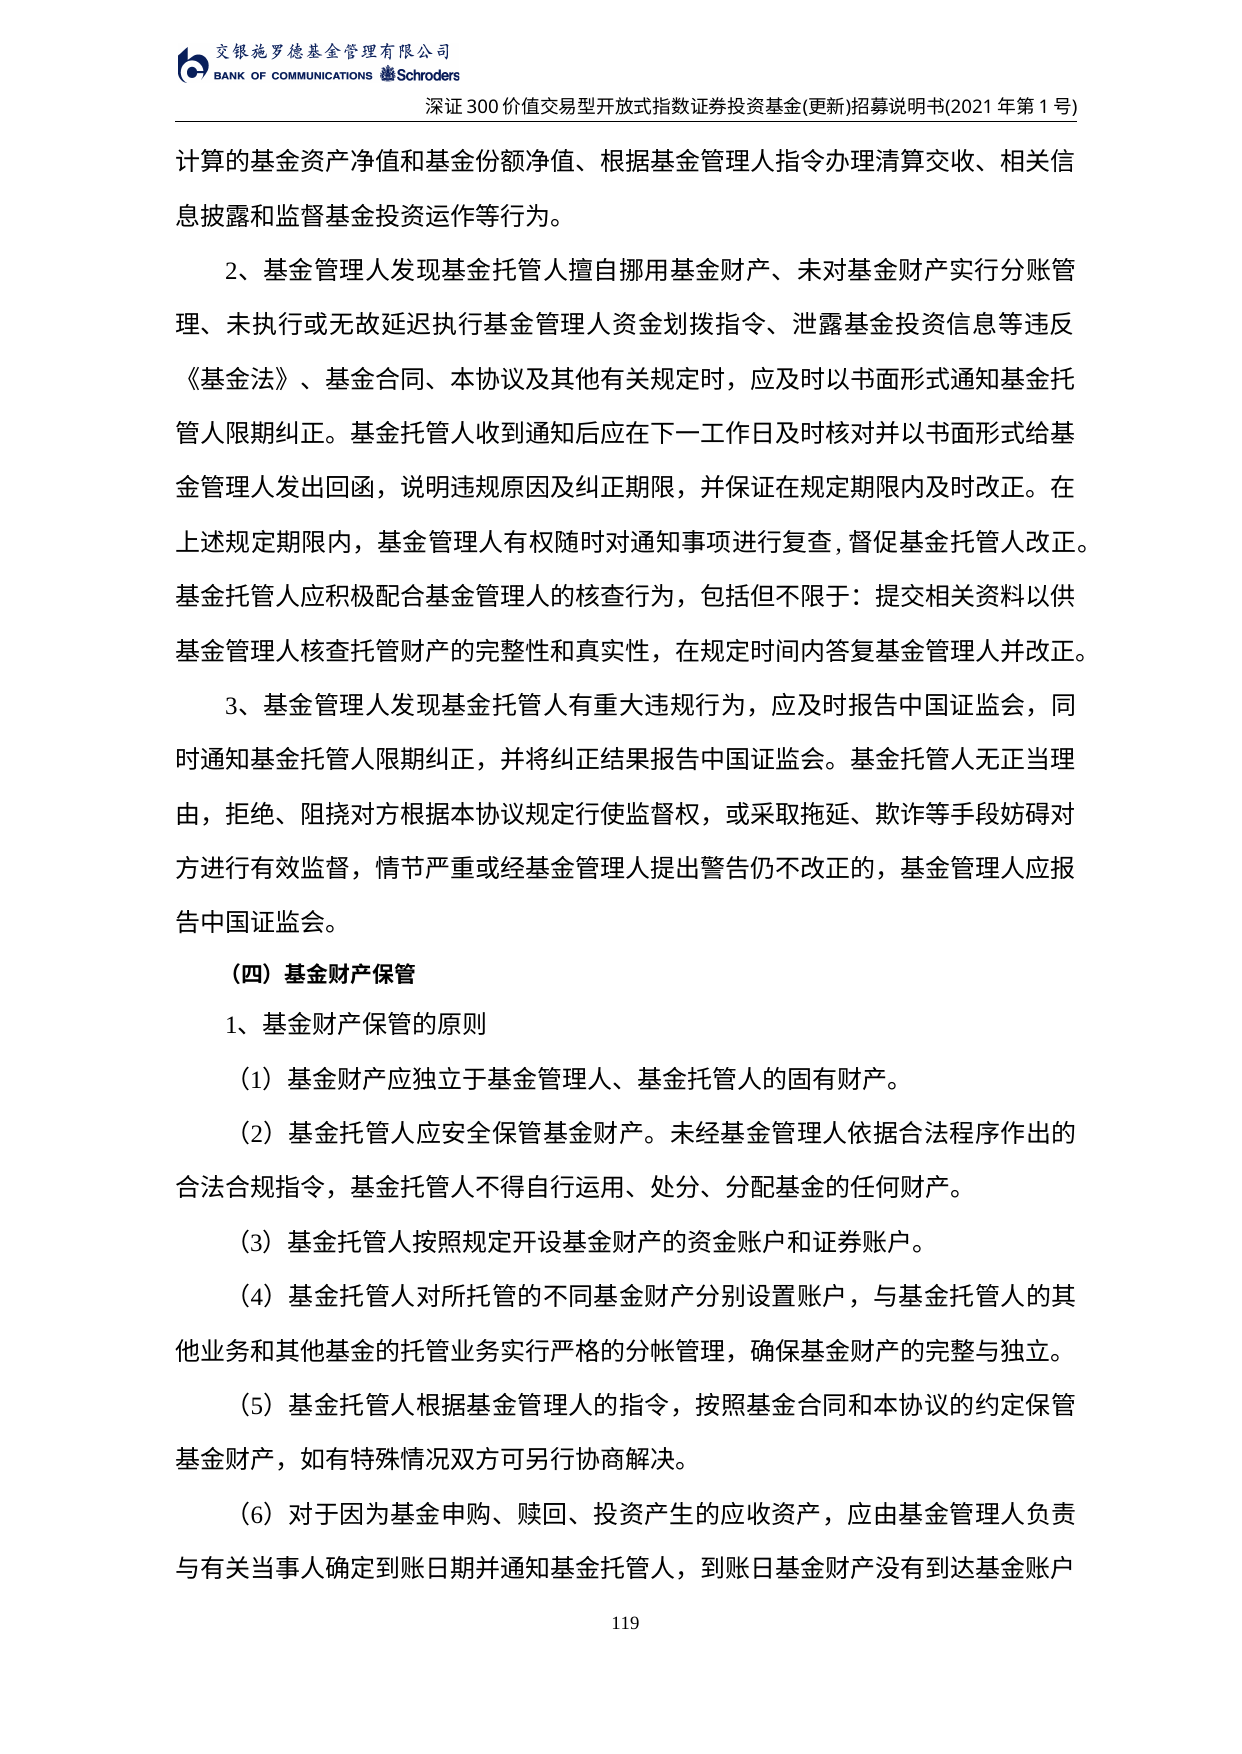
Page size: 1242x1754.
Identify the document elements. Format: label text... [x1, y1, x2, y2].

text 1、基金财产保管的原则 [175, 1005, 1077, 1041]
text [175, 142, 1077, 232]
text （5）基金托管人根据基金管理人的指令，按照基金合同和本协议的约定保管基金财产，如有特殊情况双方可另行协商解决。 [175, 1385, 1077, 1476]
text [175, 1494, 1077, 1585]
text （四）基金财产保管 [175, 957, 1077, 989]
text （2）基金托管人应安全保管基金财产。未经基金管理人依据合法程序作出的合法合规指令，基金托管人不得自行运用、处分、分配基金的任何财产。 [175, 1113, 1077, 1204]
picture [178, 43, 460, 83]
text （1）基金财产应独立于基金管理人、基金托管人的固有财产。 [175, 1059, 1077, 1095]
text 3、基金管理人发现基金托管人有重大违规行为，应及时报告中国证监会，同时通知基金托管人限期纠正，并将纠正结果报告中国证监会。基金托管人无正当理由，拒绝、阻挠对方根据本协议规定行使监督权，或采取拖延、欺诈等手段妨碍对方进行有效监督，情节严重或经基金管理人提出警告仍不改正的，基金管理人应报告中国证监会。 [175, 685, 1077, 939]
text （3）基金托管人按照规定开设基金财产的资金账户和证券账户。 [175, 1222, 1077, 1258]
text （4）基金托管人对所托管的不同基金财产分别设置账户，与基金托管人的其他业务和其他基金的托管业务实行严格的分帐管理，确保基金财产的完整与独立。 [175, 1277, 1077, 1367]
text 2、基金管理人发现基金托管人擅自挪用基金财产、未对基金财产实行分账管理、未执行或无故延迟执行基金管理人资金划拨指令、泄露基金投资信息等违反《基金法》、基金合同、本协议及其他有关规定时，应及时以书面形式通知基金托管人限期纠正。基金托管人收到通知后应在下一工作日及时核对并以书面形式给基金管理人发出回函，说明违规原因及纠正期限，并保证在规定期限内及时改正。在上述规定期限内，基金管理人有权随时对通知事项进行复查, 督促基金托管人改正。基金托管人应积极配合基金管理人的核查行为，包括但不限于：提交相关资料以供基金管理人核查托管财产的完整性和真实性，在规定时间内答复基金管理人并改正。 [175, 250, 1077, 667]
